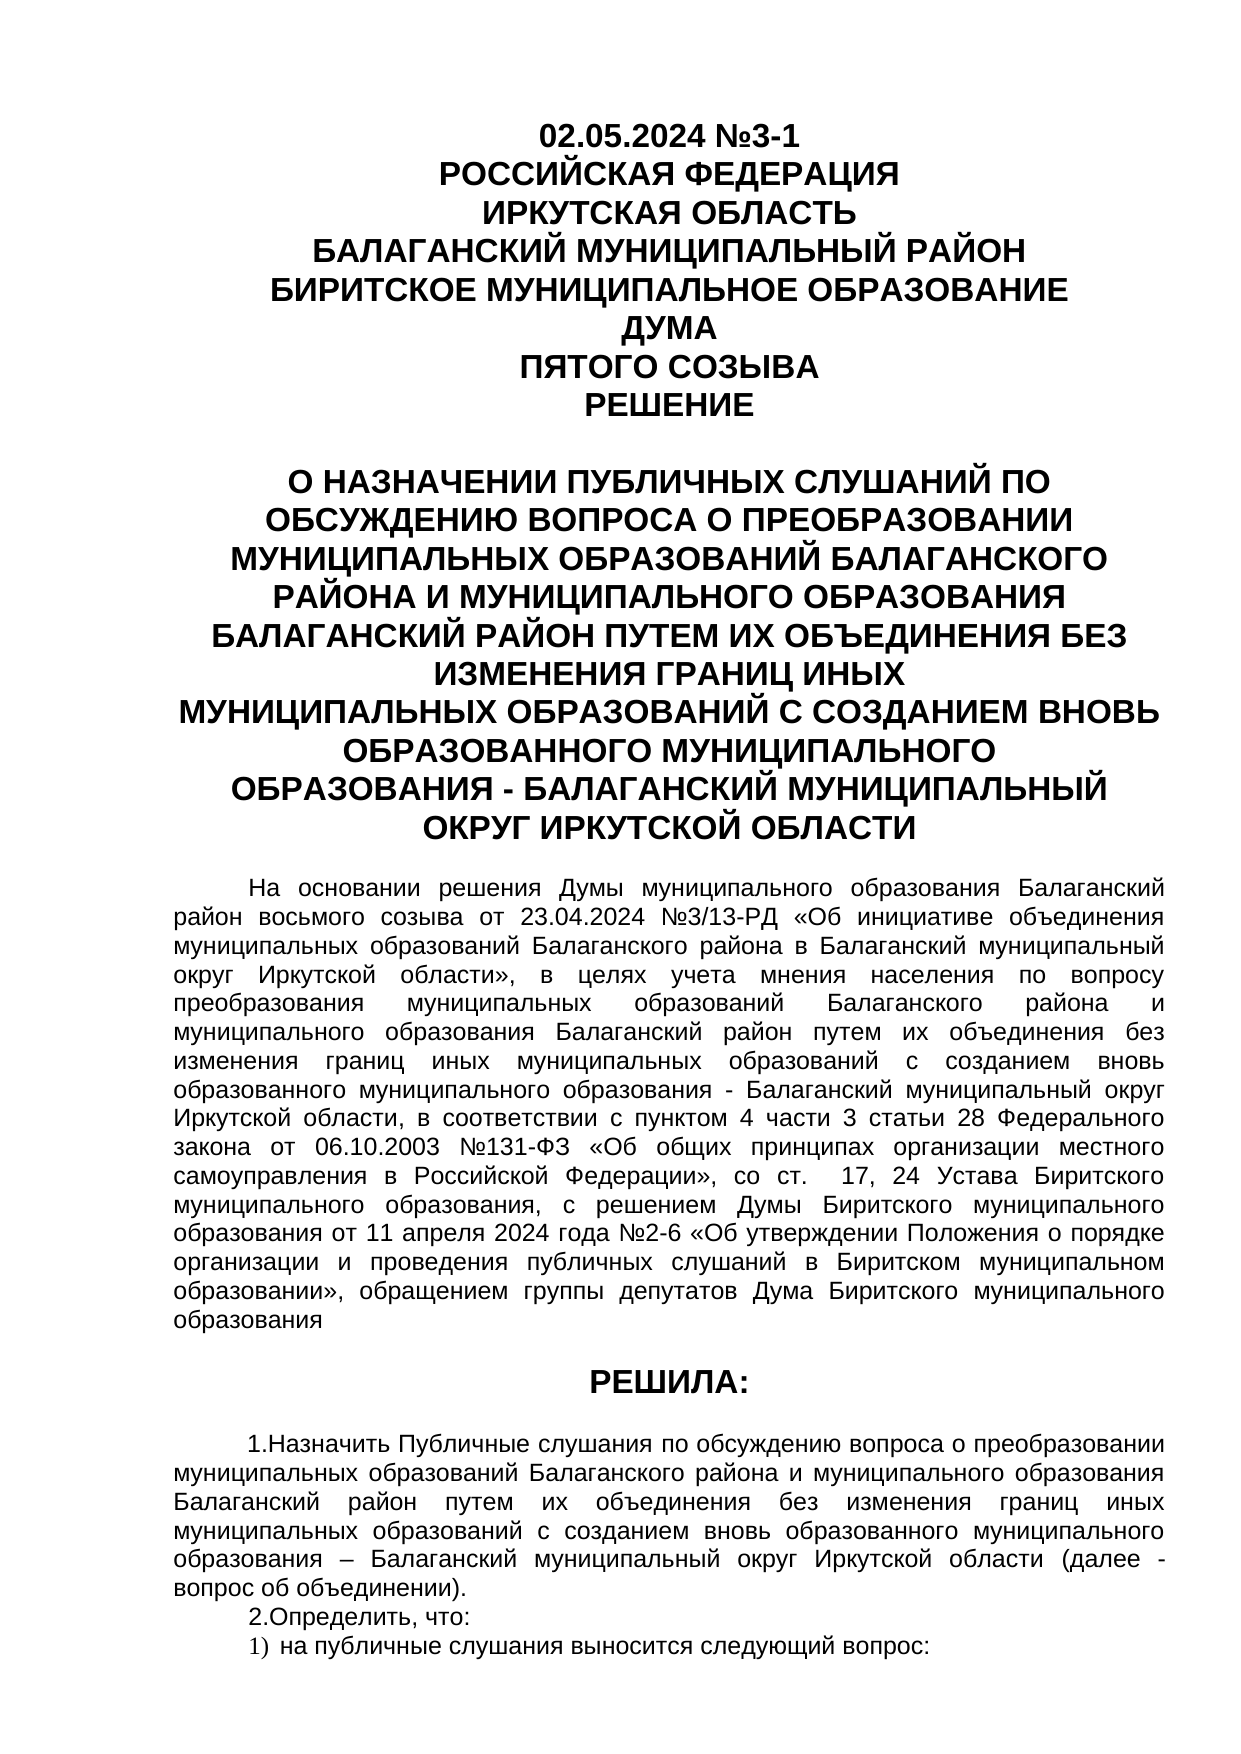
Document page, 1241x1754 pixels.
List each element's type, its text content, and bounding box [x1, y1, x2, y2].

text РЕШЕНИЕ [173, 385, 1166, 423]
text ДУМА [173, 308, 1166, 347]
text БАЛАГАНСКИЙ МУНИЦИПАЛЬНЫЙ РАЙОН [173, 231, 1166, 270]
text БИРИТСКОЕ МУНИЦИПАЛЬНОЕ ОБРАЗОВАНИЕ [173, 270, 1166, 308]
text 02.05.2024 №3-1 [173, 116, 1166, 154]
text РЕШИЛА: [173, 1362, 1166, 1401]
list на публичные слушания выносится следующий вопрос: [173, 1631, 1166, 1659]
text О НАЗНАЧЕНИИ ПУБЛИЧНЫХ СЛУШАНИЙ ПО ОБСУЖДЕНИЮ ВОПРОСА О ПРЕОБРАЗОВАНИИ МУНИЦИПАЛЬНЫХ ОБРАЗОВАНИЙ БАЛАГАНСКОГО РАЙОНА И МУНИЦИПАЛЬНОГО ОБРАЗОВАНИЯ БАЛАГАНСКИЙ РАЙОН ПУТЕМ ИХ ОБЪЕДИНЕНИЯ БЕЗ ИЗМЕНЕНИЯ ГРАНИЦ ИНЫХ МУНИЦИПАЛЬНЫХ ОБРАЗОВАНИЙ С СОЗДАНИЕМ ВНОВЬ ОБРАЗОВАННОГО МУНИЦИПАЛЬНОГО ОБРАЗОВАНИЯ - БАЛАГАНСКИЙ МУНИЦИПАЛЬНЫЙ ОКРУГ ИРКУТСКОЙ ОБЛАСТИ [173, 462, 1166, 846]
text ИРКУТСКАЯ ОБЛАСТЬ [173, 193, 1166, 231]
text РОССИЙСКАЯ ФЕДЕРАЦИЯ [173, 154, 1166, 193]
text На основании решения Думы муниципального образования Балаганский район восьмого созыва от 23.04.2024 №3/13-РД «Об инициативе объединения муниципальных образований Балаганского района в Балаганский муниципальный округ Иркутской области», в целях учета мнения населения по вопросу преобразования муниципальных образований Балаганского района и муниципального образования Балаганский район путем их объединения без изменения границ иных муниципальных образований с созданием вновь образованного муниципального образования - Балаганский муниципальный округ Иркутской области, в соответствии с пунктом 4 части 3 статьи 28 Федерального закона от 06.10.2003 №131-ФЗ «Об общих принципах организации местного самоуправления в Российской Федерации», со ст. 17, 24 Устава Биритского муниципального образования, с решением Думы Биритского муниципального образования от 11 апреля 2024 года №2-6 «Об утверждении Положения о порядке организации и проведения публичных слушаний в Биритском муниципальном образовании», обращением группы депутатов Дума Биритского муниципального образования [173, 873, 1166, 1333]
text 2.Определить, что: [248, 1602, 1166, 1631]
text 1.Назначить Публичные слушания по обсуждению вопроса о преобразовании муниципальных образований Балаганского района и муниципального образования Балаганский район путем их объединения без изменения границ иных муниципальных образований с созданием вновь образованного муниципального образования – Балаганский муниципальный округ Иркутской области (далее - вопрос об объединении). [173, 1429, 1166, 1602]
text ПЯТОГО СОЗЫВА [173, 347, 1166, 385]
